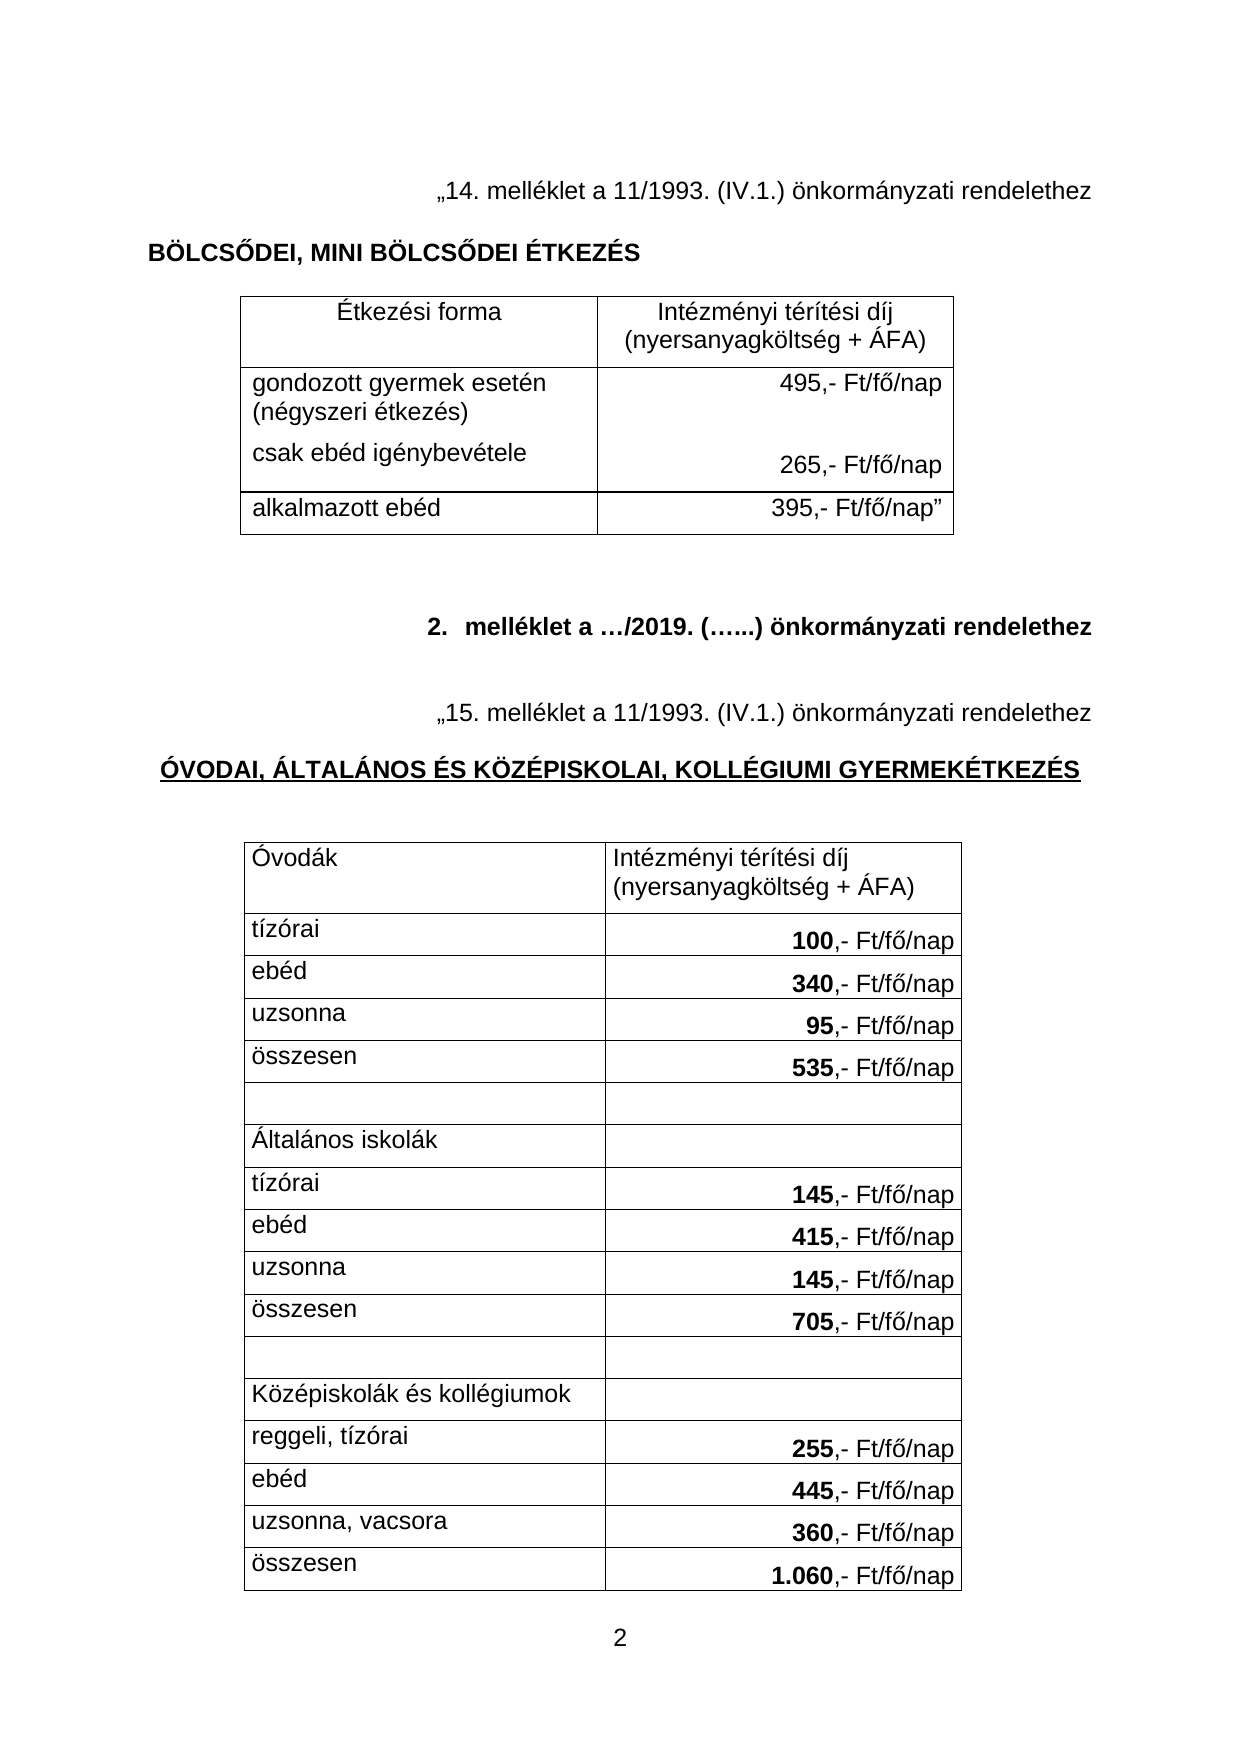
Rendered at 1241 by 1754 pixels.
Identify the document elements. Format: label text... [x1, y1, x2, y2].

table_cell 415,- Ft/fő/nap [606, 1210, 961, 1251]
table_cell 255,- Ft/fő/nap [606, 1421, 961, 1463]
table_cell ebéd [245, 956, 605, 997]
table_header Intézményi térítési díj (nyersanyagköltség + ÁFA) [606, 843, 961, 913]
table_cell összesen [245, 1041, 605, 1082]
subtitle BÖLCSŐDEI, MINI BÖLCSŐDEI ÉTKEZÉS [148, 238, 1093, 267]
table_cell [245, 1083, 605, 1124]
table_cell [606, 1125, 961, 1167]
table_cell gondozott gyermek esetén (négyszeri étkezés) csak ebéd igénybevétele [241, 368, 597, 491]
table_cell 360,- Ft/fő/nap [606, 1506, 961, 1547]
table_cell tízórai [245, 1168, 605, 1209]
table_cell 535,- Ft/fő/nap [606, 1041, 961, 1082]
table_cell ebéd [245, 1464, 605, 1505]
text „15. melléklet a 11/1993. (IV.1.) önkormányzati rendelethez [148, 698, 1093, 727]
text „14. melléklet a 11/1993. (IV.1.) önkormányzati rendelethez [148, 176, 1093, 205]
table_cell uzsonna, vacsora [245, 1506, 605, 1547]
table_cell 445,- Ft/fő/nap [606, 1464, 961, 1505]
table_cell [606, 1083, 961, 1124]
table_cell 95,- Ft/fő/nap [606, 999, 961, 1040]
table_cell Általános iskolák [245, 1125, 605, 1167]
table_cell 1.060,- Ft/fő/nap [606, 1548, 961, 1589]
table_cell 705,- Ft/fő/nap [606, 1295, 961, 1336]
table_cell [606, 1337, 961, 1378]
table_cell [245, 1337, 605, 1378]
list melléklet a …/2019. (…...) önkormányzati rendelethez [185, 612, 1093, 641]
table_cell reggeli, tízórai [245, 1421, 605, 1463]
table_cell összesen [245, 1295, 605, 1336]
table_cell [606, 1379, 961, 1420]
table_header Óvodák [245, 843, 605, 913]
table_cell uzsonna [245, 999, 605, 1040]
table_cell 340,- Ft/fő/nap [606, 956, 961, 997]
table_cell 395,- Ft/fő/nap” [598, 493, 953, 534]
table_cell 145,- Ft/fő/nap [606, 1168, 961, 1209]
table_cell ebéd [245, 1210, 605, 1251]
table_cell Középiskolák és kollégiumok [245, 1379, 605, 1420]
table_header Étkezési forma [241, 297, 597, 367]
table_header Intézményi térítési díj (nyersanyagköltség + ÁFA) [598, 297, 953, 367]
table_cell uzsonna [245, 1252, 605, 1293]
table_cell tízórai [245, 914, 605, 955]
table_cell összesen [245, 1548, 605, 1589]
table_cell 495,- Ft/fő/nap 265,- Ft/fő/nap [598, 368, 953, 491]
text ÓVODAI, ÁLTALÁNOS ÉS KÖZÉPISKOLAI, KOLLÉGIUMI GYERMEKÉTKEZÉS [148, 756, 1093, 784]
table_cell alkalmazott ebéd [241, 493, 597, 534]
table_cell 145,- Ft/fő/nap [606, 1252, 961, 1293]
table_cell 100,- Ft/fő/nap [606, 914, 961, 955]
